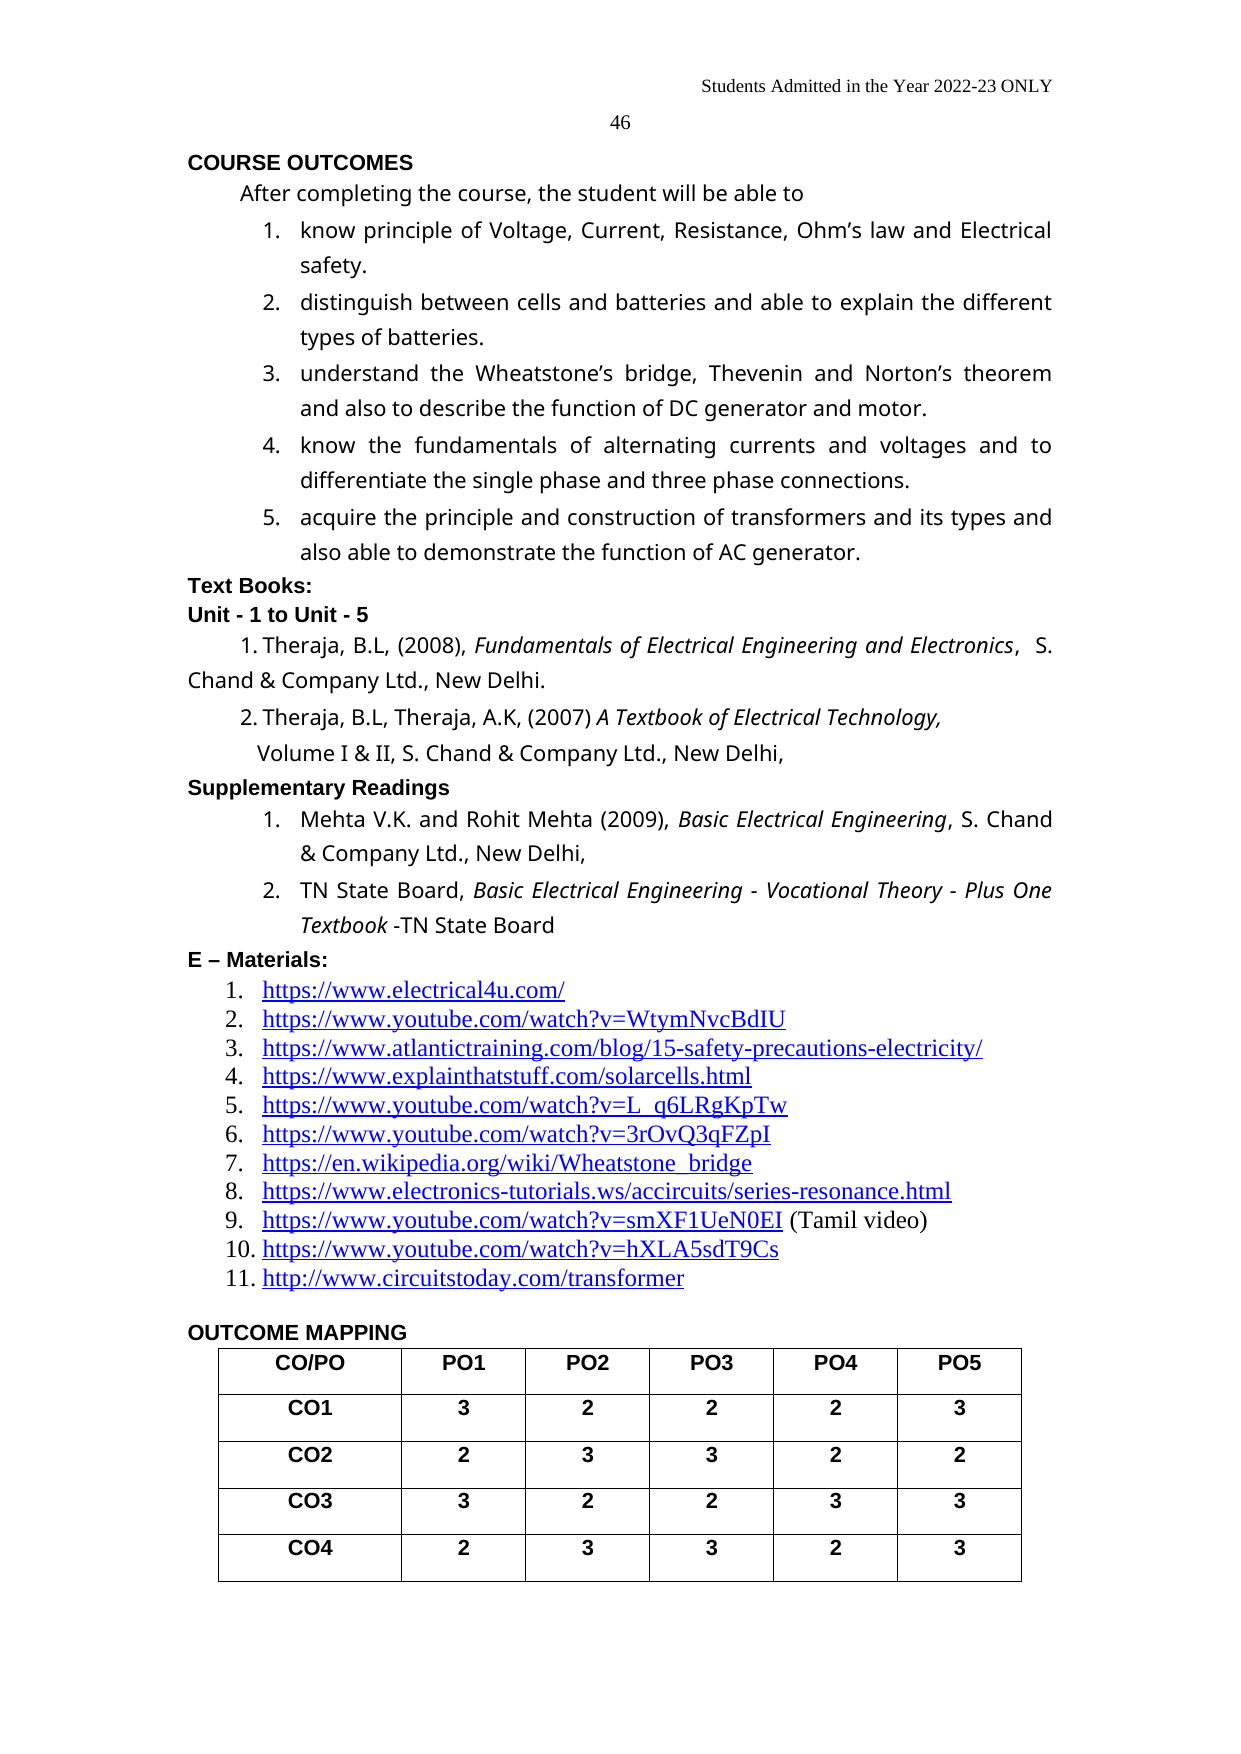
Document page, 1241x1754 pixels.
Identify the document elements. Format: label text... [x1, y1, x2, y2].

text After completing the course, the student will be able to [187, 178, 1053, 208]
text Supplementary Readings [187, 775, 1053, 801]
list understand the Wheatstone’s bridge, Thevenin and Norton’s theorem and also to describe the function of DC generator and motor. [262, 358, 1053, 423]
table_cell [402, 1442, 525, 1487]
list acquire the principle and construction of transformers and its types and also able to demonstrate the function of AC generator. [262, 502, 1053, 566]
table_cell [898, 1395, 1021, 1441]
list https://www.youtube.com/watch?v=smXF1UeN0EI (Tamil video) [225, 1205, 1053, 1234]
list https://www.youtube.com/watch?v=3rOvQ3qFZpI [225, 1119, 1053, 1148]
list Mehta V.K. and Rohit Mehta (2009), Basic Electrical Engineering, S. Chand & Company Ltd., New Delhi, [262, 803, 1053, 868]
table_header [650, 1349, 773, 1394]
list https://www.electrical4u.com/ [225, 975, 1053, 1004]
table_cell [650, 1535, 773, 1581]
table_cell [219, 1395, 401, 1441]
list https://www.youtube.com/watch?v=hXLA5sdT9Cs [225, 1234, 1053, 1263]
text OUTCOME MAPPING [187, 1320, 1053, 1345]
list distinguish between cells and batteries and able to explain the different types of batteries. [262, 287, 1053, 351]
list https://www.atlantictraining.com/blog/15-safety-precautions-electricity/ [225, 1033, 1053, 1061]
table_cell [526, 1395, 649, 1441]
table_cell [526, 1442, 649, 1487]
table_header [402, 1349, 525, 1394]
text 1. Theraja, B.L, (2008), Fundamentals of Electrical Engineering and Electronics, S. Chand & Company Ltd., New Delhi. [187, 630, 1053, 694]
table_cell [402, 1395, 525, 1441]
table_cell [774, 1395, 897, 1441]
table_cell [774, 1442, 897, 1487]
list https://www.explainthatstuff.com/solarcells.html [225, 1061, 1053, 1090]
text E – Materials: [187, 947, 1053, 972]
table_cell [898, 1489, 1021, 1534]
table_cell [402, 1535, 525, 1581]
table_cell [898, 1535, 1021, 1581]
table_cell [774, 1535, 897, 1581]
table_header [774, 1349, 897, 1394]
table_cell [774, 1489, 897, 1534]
list know the fundamentals of alternating currents and voltages and to differentiate the single phase and three phase connections. [262, 430, 1053, 495]
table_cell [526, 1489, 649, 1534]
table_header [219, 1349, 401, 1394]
list https://www.electronics-tutorials.ws/accircuits/series-resonance.html [225, 1176, 1053, 1205]
list https://www.youtube.com/watch?v=WtymNvcBdIU [225, 1004, 1053, 1033]
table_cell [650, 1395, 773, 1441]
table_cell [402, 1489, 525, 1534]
text COURSE OUTCOMES [187, 150, 1053, 175]
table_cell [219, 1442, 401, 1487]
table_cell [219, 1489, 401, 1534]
list know principle of Voltage, Current, Resistance, Ohm’s law and Electrical safety. [262, 215, 1053, 280]
list http://www.circuitstoday.com/transformer [225, 1263, 1053, 1291]
list https://en.wikipedia.org/wiki/Wheatstone_bridge [225, 1148, 1053, 1176]
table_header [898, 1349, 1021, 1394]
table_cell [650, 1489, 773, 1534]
list https://www.youtube.com/watch?v=L_q6LRgKpTw [225, 1090, 1053, 1119]
text Volume I & II, S. Chand & Company Ltd., New Delhi, [187, 738, 1053, 768]
text Unit - 1 to Unit - 5 [187, 602, 1053, 627]
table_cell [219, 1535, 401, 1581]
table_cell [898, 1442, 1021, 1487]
text Text Books: [187, 573, 1053, 599]
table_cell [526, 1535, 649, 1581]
list TN State Board, Basic Electrical Engineering - Vocational Theory - Plus One Textbook -TN State Board [262, 875, 1053, 940]
text 2. Theraja, B.L, Theraja, A.K, (2007) A Textbook of Electrical Technology, [187, 702, 1053, 731]
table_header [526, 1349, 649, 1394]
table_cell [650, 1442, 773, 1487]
